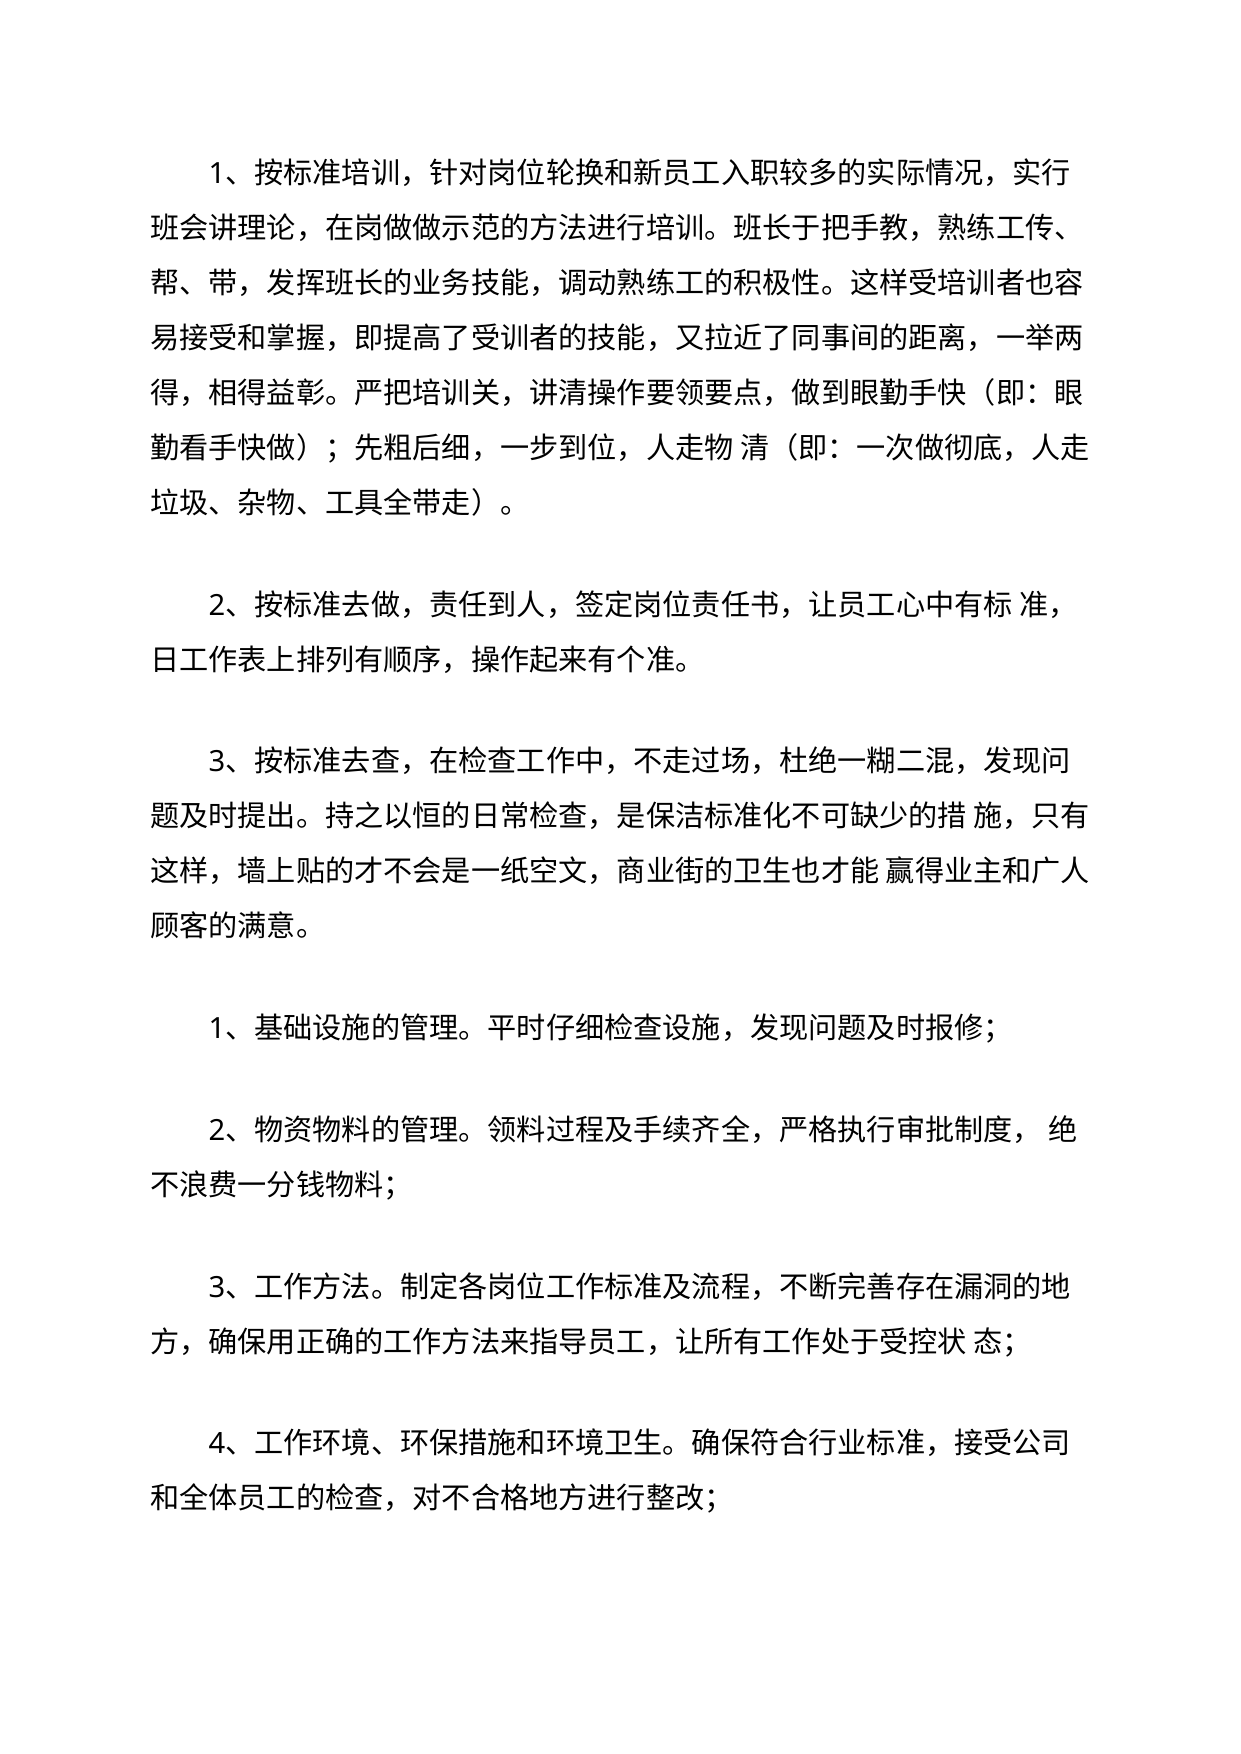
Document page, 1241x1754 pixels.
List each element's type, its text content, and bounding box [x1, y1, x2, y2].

text 1、按标准培训，针对岗位轮换和新员工入职较多的实际情况，实行班会讲理论，在岗做做示范的方法进行培训。班长于把手教，熟练工传、帮、带，发挥班长的业务技能，调动熟练工的积极性。这样受培训者也容易接受和掌握，即提高了受训者的技能，又拉近了同事间的距离，一举两得，相得益彰。严把培训关，讲清操作要领要点，做到眼勤手快（即：眼勤看手快做）；先粗后细，一步到位，人走物 清（即：一次做彻底，人走垃圾、杂物、工具全带走）。 [150, 150, 1090, 522]
text 3、工作方法。制定各岗位工作标准及流程，不断完善存在漏洞的地方，确保用正确的工作方法来指导员工，让所有工作处于受控状 态； [150, 1263, 1090, 1361]
text 4、工作环境、环保措施和环境卫生。确保符合行业标准，接受公司和全体员工的检查，对不合格地方进行整改； [150, 1420, 1090, 1517]
text 2、物资物料的管理。领料过程及手续齐全，严格执行审批制度， 绝不浪费一分钱物料； [150, 1107, 1090, 1204]
text 2、按标准去做，责任到人，签定岗位责任书，让员工心中有标 准，日工作表上排列有顺序，操作起来有个准。 [150, 581, 1090, 678]
text 3、按标准去查，在检查工作中，不走过场，杜绝一糊二混，发现问题及时提出。持之以恒的日常检查，是保洁标准化不可缺少的措 施，只有这样，墙上贴的才不会是一纸空文，商业街的卫生也才能 赢得业主和广人顾客的满意。 [150, 738, 1090, 945]
text 1、基础设施的管理。平时仔细检查设施，发现问题及时报修； [150, 1004, 1090, 1047]
